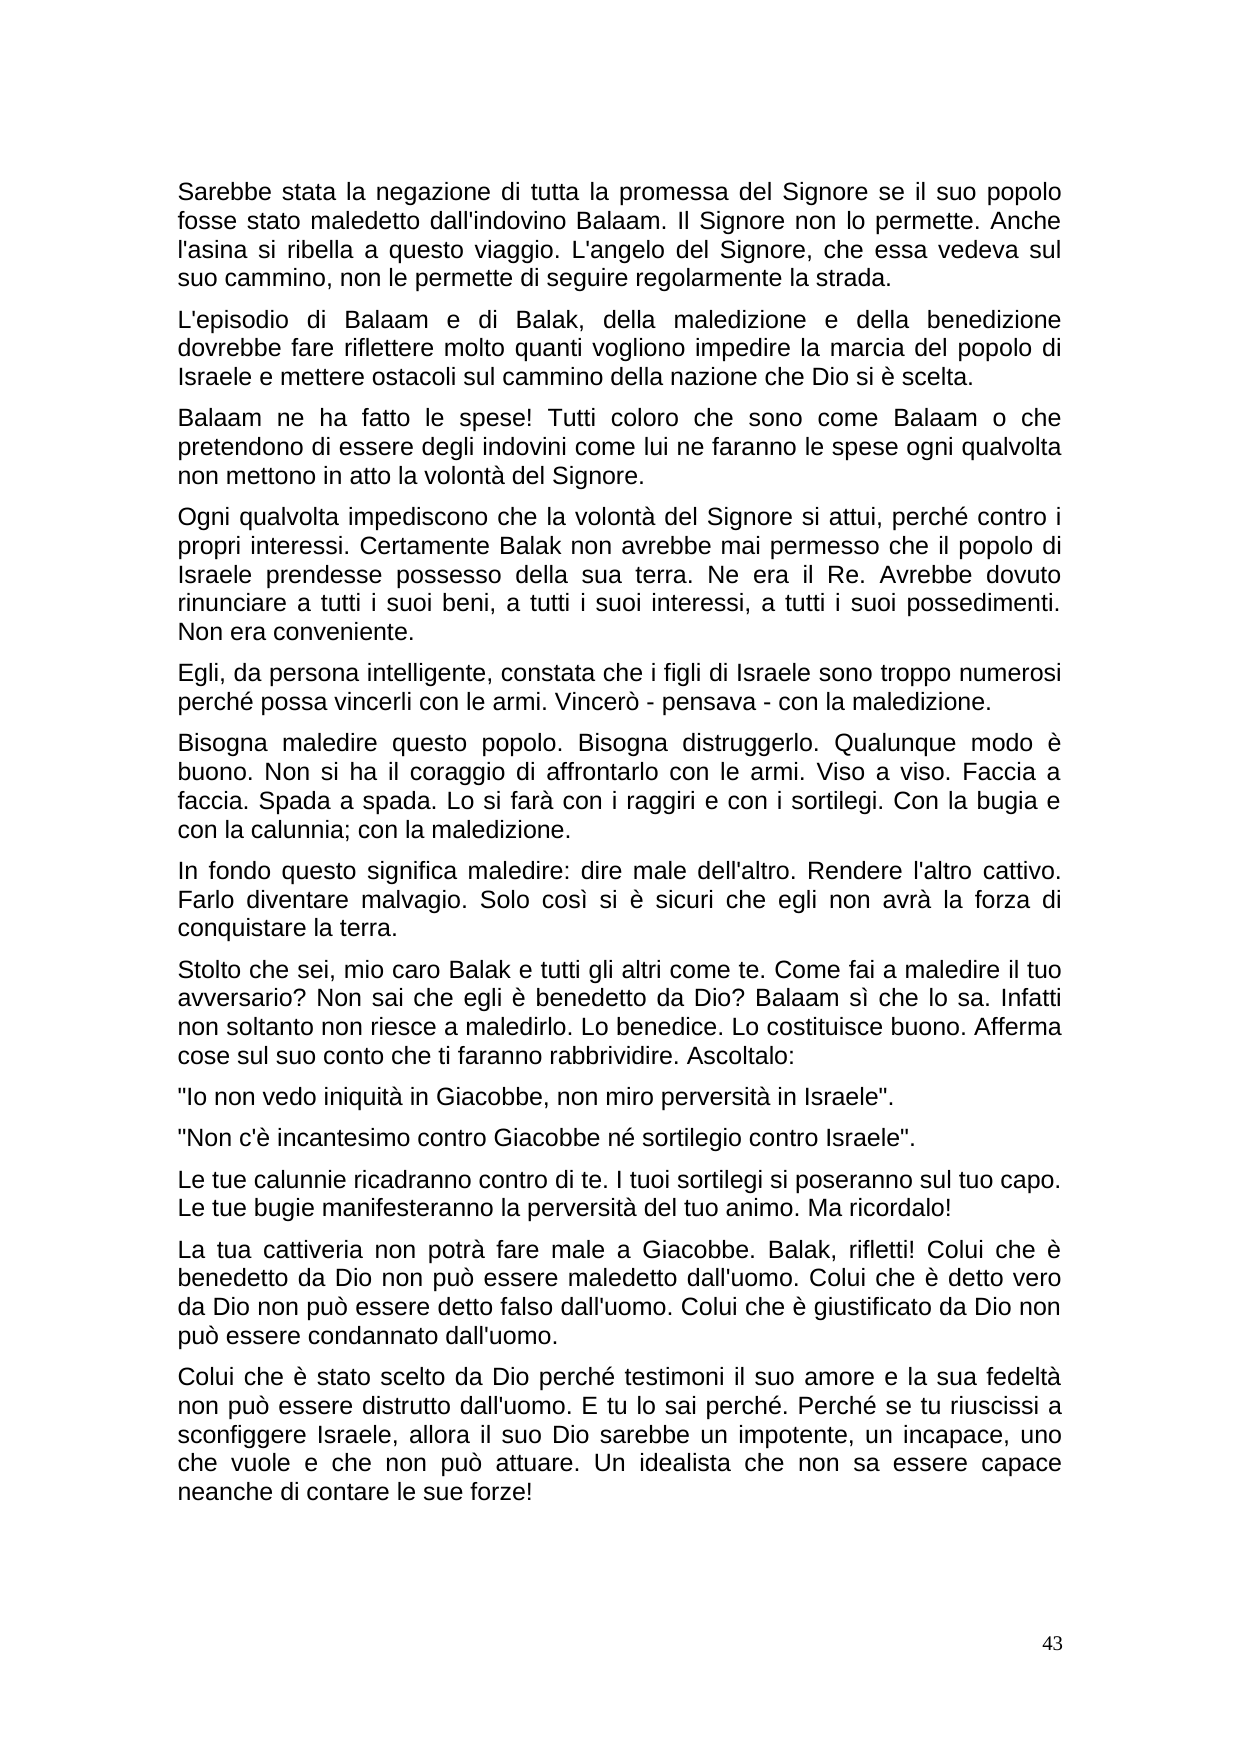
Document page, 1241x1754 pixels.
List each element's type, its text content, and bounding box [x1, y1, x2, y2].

text Colui che è stato scelto da Dio perché testimoni il suo amore e la sua fedeltà non può essere distrutto dall'uomo. E tu lo sai perché. Perché se tu riuscissi a sconfiggere Israele, allora il suo Dio sarebbe un impotente, un incapace, uno che vuole e che non può attuare. Un idealista che non sa essere capace neanche di contare le sue forze! [177, 1362, 1063, 1506]
text "Io non vedo iniquità in Giacobbe, non miro perversità in Israele". [177, 1082, 1063, 1111]
text Bisogna maledire questo popolo. Bisogna distruggerlo. Qualunque modo è buono. Non si ha il coraggio di affrontarlo con le armi. Viso a viso. Faccia a faccia. Spada a spada. Lo si farà con i raggiri e con i sortilegi. Con la bugia e con la calunnia; con la maledizione. [177, 728, 1063, 843]
text Egli, da persona intelligente, constata che i figli di Israele sono troppo numerosi perché possa vincerli con le armi. Vincerò - pensava - con la maledizione. [177, 658, 1063, 716]
text In fondo questo significa maledire: dire male dell'altro. Rendere l'altro cattivo. Farlo diventare malvagio. Solo così si è sicuri che egli non avrà la forza di conquistare la terra. [177, 856, 1063, 942]
text "Non c'è incantesimo contro Giacobbe né sortilegio contro Israele". [177, 1123, 1063, 1152]
text Balaam ne ha fatto le spese! Tutti coloro che sono come Balaam o che pretendono di essere degli indovini come lui ne faranno le spese ogni qualvolta non mettono in atto la volontà del Signore. [177, 403, 1063, 490]
text Sarebbe stata la negazione di tutta la promessa del Signore se il suo popolo fosse stato maledetto dall'indovino Balaam. Il Signore non lo permette. Anche l'asina si ribella a questo viaggio. L'angelo del Signore, che essa vedeva sul suo cammino, non le permette di seguire regolarmente la strada. [177, 177, 1063, 292]
text Stolto che sei, mio caro Balak e tutti gli altri come te. Come fai a maledire il tuo avversario? Non sai che egli è benedetto da Dio? Balaam sì che lo sa. Infatti non soltanto non riesce a maledirlo. Lo benedice. Lo costituisce buono. Afferma cose sul suo conto che ti faranno rabbrividire. Ascoltalo: [177, 955, 1063, 1070]
text Ogni qualvolta impediscono che la volontà del Signore si attui, perché contro i propri interessi. Certamente Balak non avrebbe mai permesso che il popolo di Israele prendesse possesso della sua terra. Ne era il Re. Avrebbe dovuto rinunciare a tutti i suoi beni, a tutti i suoi interessi, a tutti i suoi possedimenti. Non era conveniente. [177, 502, 1063, 646]
text L'episodio di Balaam e di Balak, della maledizione e della benedizione dovrebbe fare riflettere molto quanti vogliono impedire la marcia del popolo di Israele e mettere ostacoli sul cammino della nazione che Dio si è scelta. [177, 305, 1063, 391]
text Le tue calunnie ricadranno contro di te. I tuoi sortilegi si poseranno sul tuo capo. Le tue bugie manifesteranno la perversità del tuo animo. Ma ricordalo! [177, 1165, 1063, 1222]
text La tua cattiveria non potrà fare male a Giacobbe. Balak, rifletti! Colui che è benedetto da Dio non può essere maledetto dall'uomo. Colui che è detto vero da Dio non può essere detto falso dall'uomo. Colui che è giustificato da Dio non può essere condannato dall'uomo. [177, 1235, 1063, 1350]
